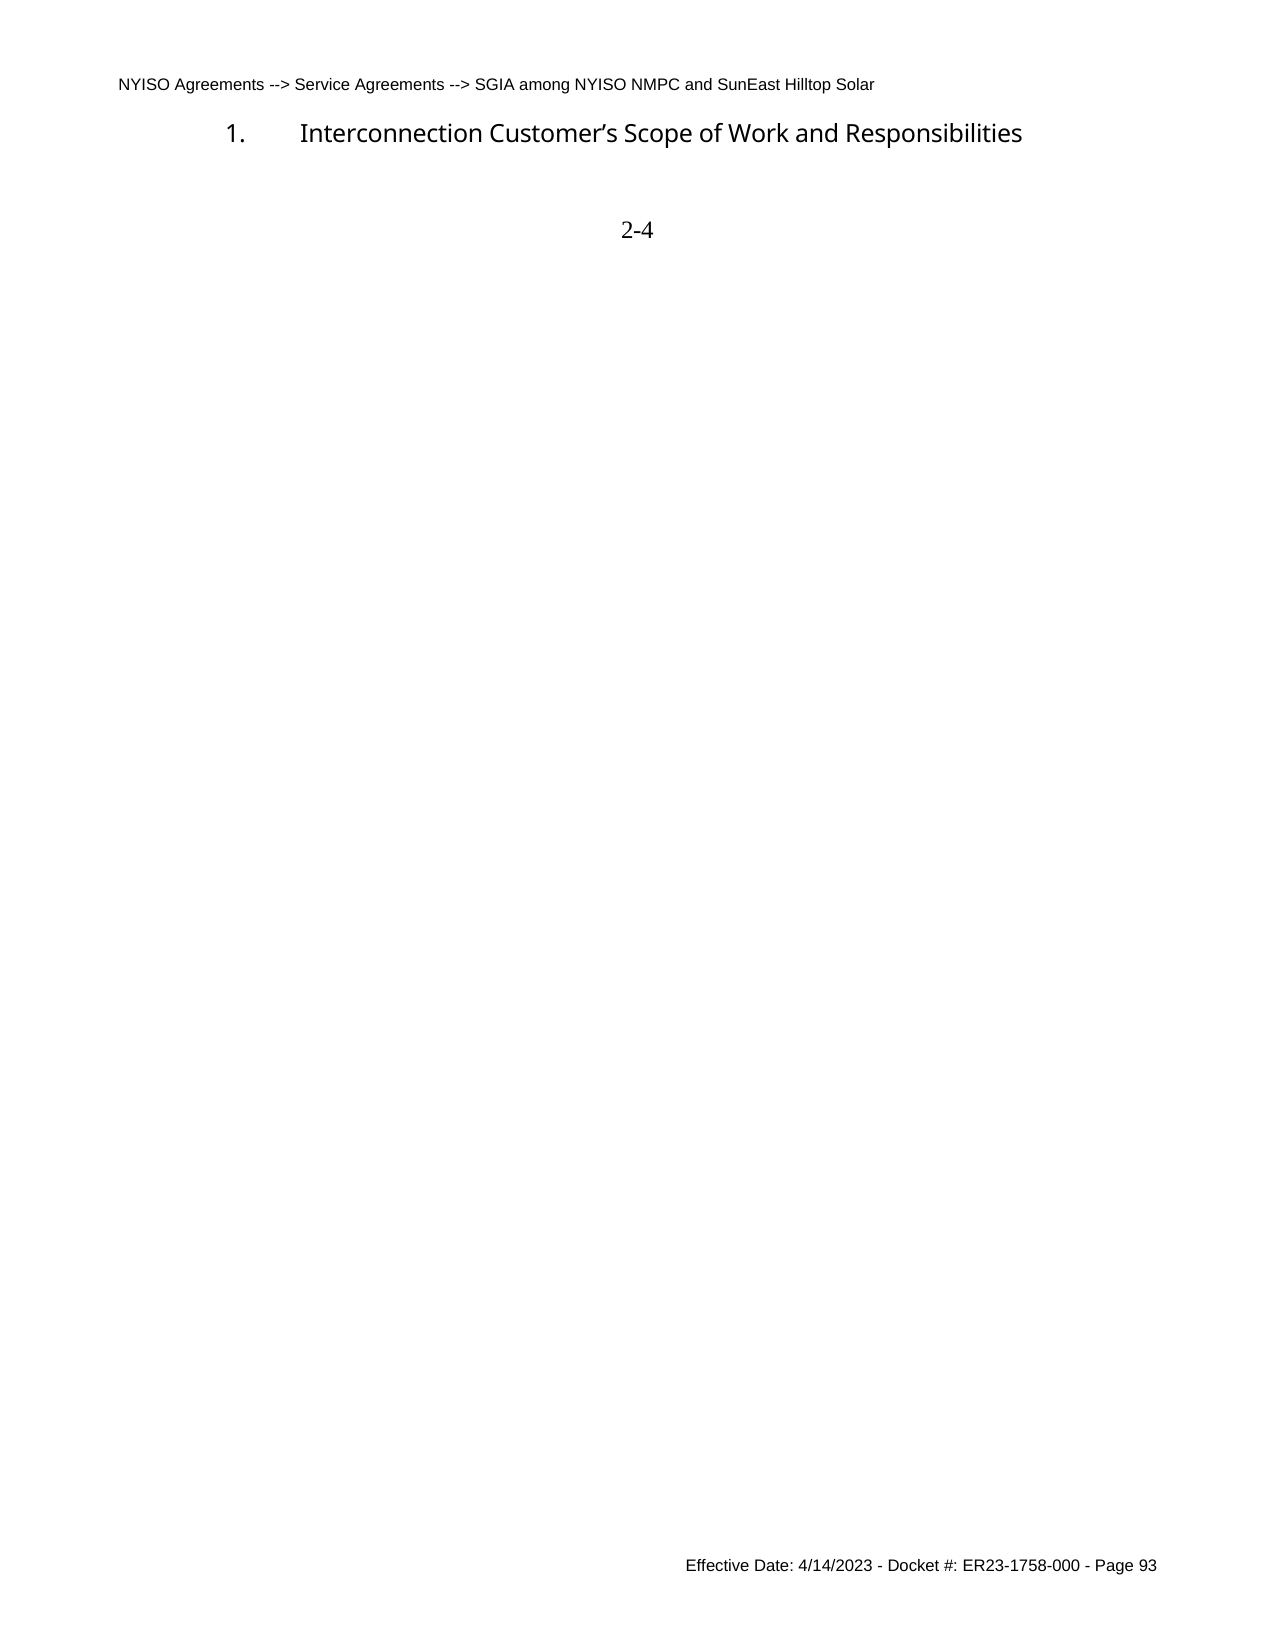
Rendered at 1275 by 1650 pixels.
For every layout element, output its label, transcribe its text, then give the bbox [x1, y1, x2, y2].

text 1. Interconnection Customer’s Scope of Work and Responsibilities [150, 119, 1275, 148]
text 2-4 [621, 215, 1275, 244]
